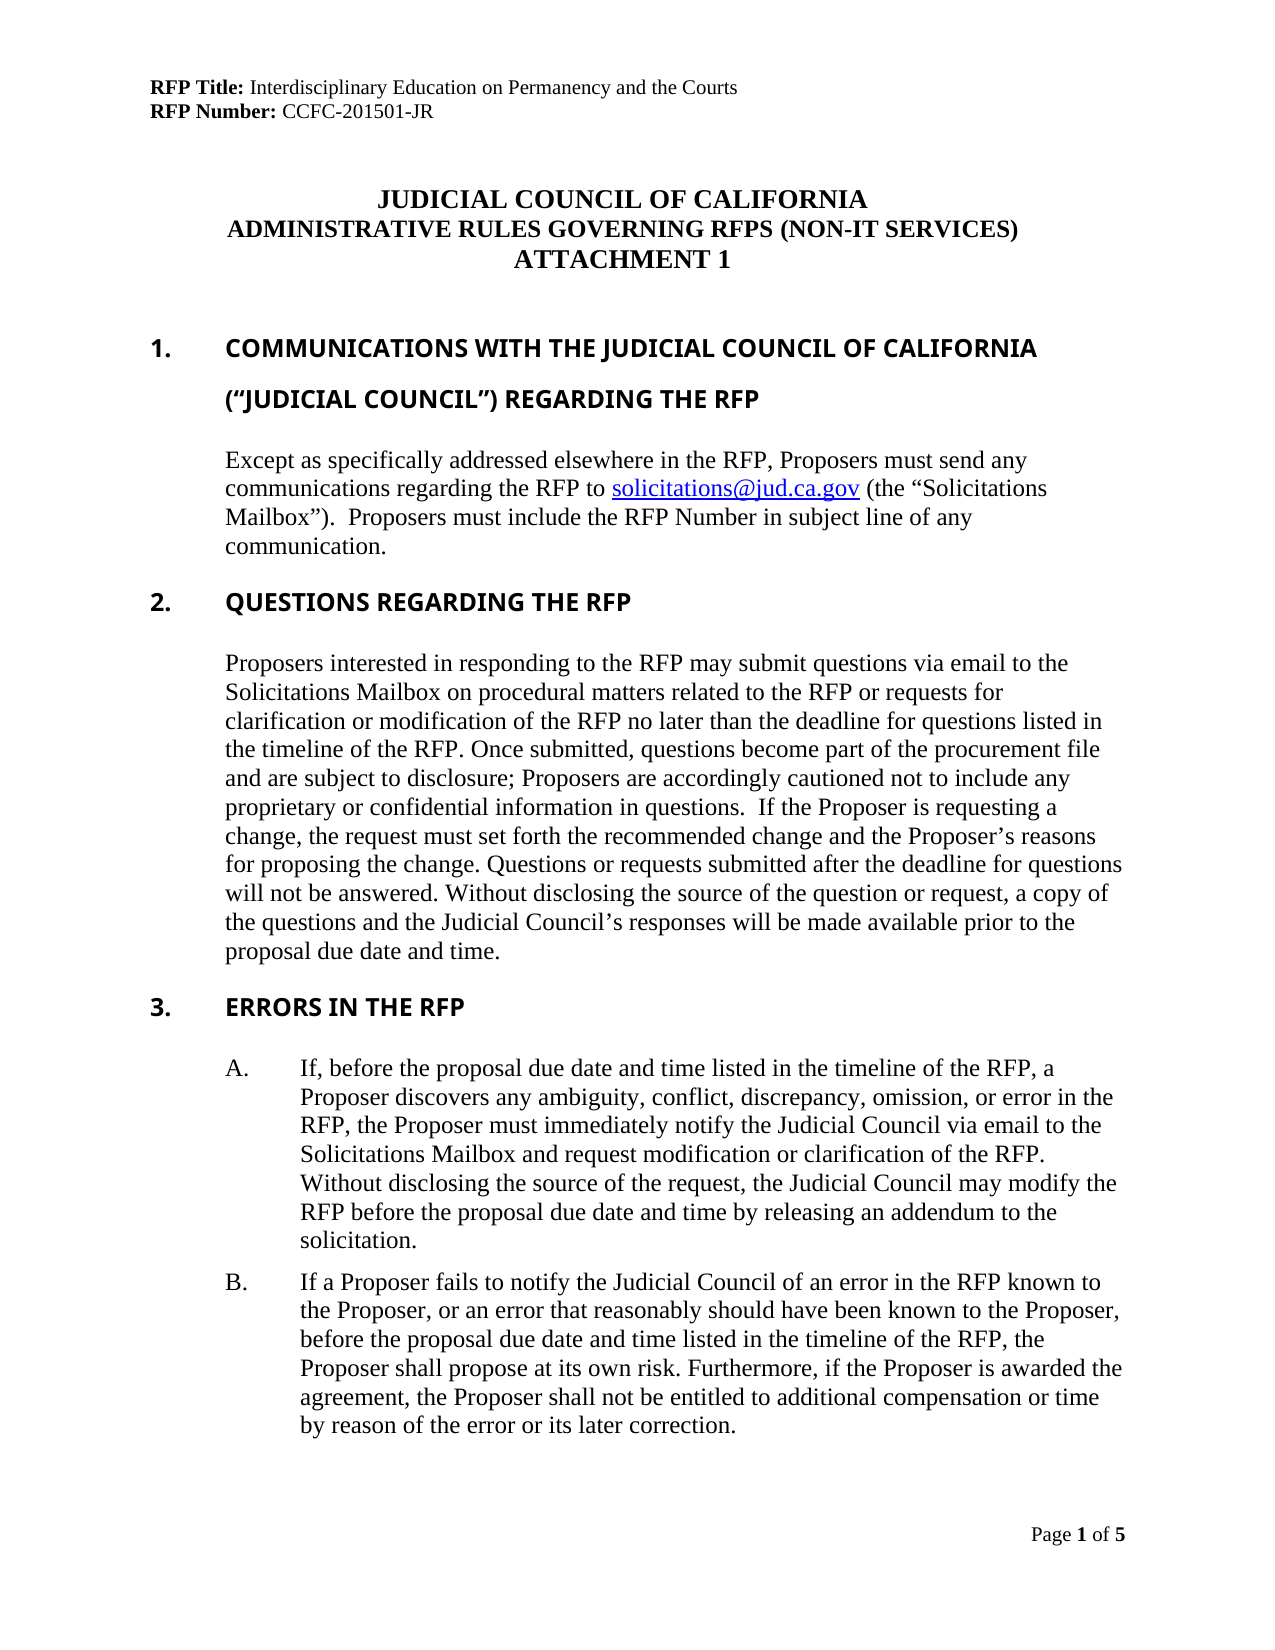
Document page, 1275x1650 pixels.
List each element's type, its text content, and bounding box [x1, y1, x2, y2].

list A. If, before the proposal due date and time listed in the timeline of the RFP, a Proposer discovers any ambiguity, conflict, discrepancy, omission, or error in the RFP, the Proposer must immediately notify the Judicial Council via email to the Solicitations Mailbox and request modification or clarification of the RFP. Without disclosing the source of the request, the Judicial Council may modify the RFP before the proposal due date and time by releasing an addendum to the solicitation. [225, 1053, 1125, 1254]
subtitle ATTACHMENT 1 [150, 243, 1095, 274]
list B. If a Proposer fails to notify the Judicial Council of an error in the RFP known to the Proposer, or an error that reasonably should have been known to the Proposer, before the proposal due date and time listed in the timeline of the RFP, the Proposer shall propose at its own risk. Furthermore, if the Proposer is awarded the agreement, the Proposer shall not be entitled to additional compensation or time by reason of the error or its later correction. [225, 1267, 1125, 1439]
list ERRORS IN THE RFP [150, 989, 1125, 1024]
subtitle Administrative Rules Governing RFPS (Non-IT SERVICES) [150, 214, 1095, 243]
subtitle JUDICIAL COUNCIL OF CALIFORNIA [150, 183, 1095, 214]
list QUESTIONS REGARDING THE RFP [150, 585, 1125, 619]
list Proposers interested in responding to the RFP may submit questions via email to the Solicitations Mailbox on procedural matters related to the RFP or requests for clarification or modification of the RFP no later than the deadline for questions listed in the timeline of the RFP. Once submitted, questions become part of the procurement file and are subject to disclosure; Proposers are accordingly cautioned not to include any proprietary or confidential information in questions. If the Proposer is requesting a change, the request must set forth the recommended change and the Proposer’s reasons for proposing the change. Questions or requests submitted after the deadline for questions will not be answered. Without disclosing the source of the question or request, a copy of the questions and the Judicial Council’s responses will be made available prior to the proposal due date and time. [225, 648, 1125, 964]
list COMMUNICATIONS WITH THE JUDICIAL COUNCIL OF CALIFORNIA (“JUDICIAL COUNCIL”) REGARDING THE RFP [150, 330, 1125, 415]
list Except as specifically addressed elsewhere in the RFP, Proposers must send any communications regarding the RFP to solicitations@jud.ca.gov (the “Solicitations Mailbox”). Proposers must include the RFP Number in subject line of any communication. [225, 445, 1125, 560]
